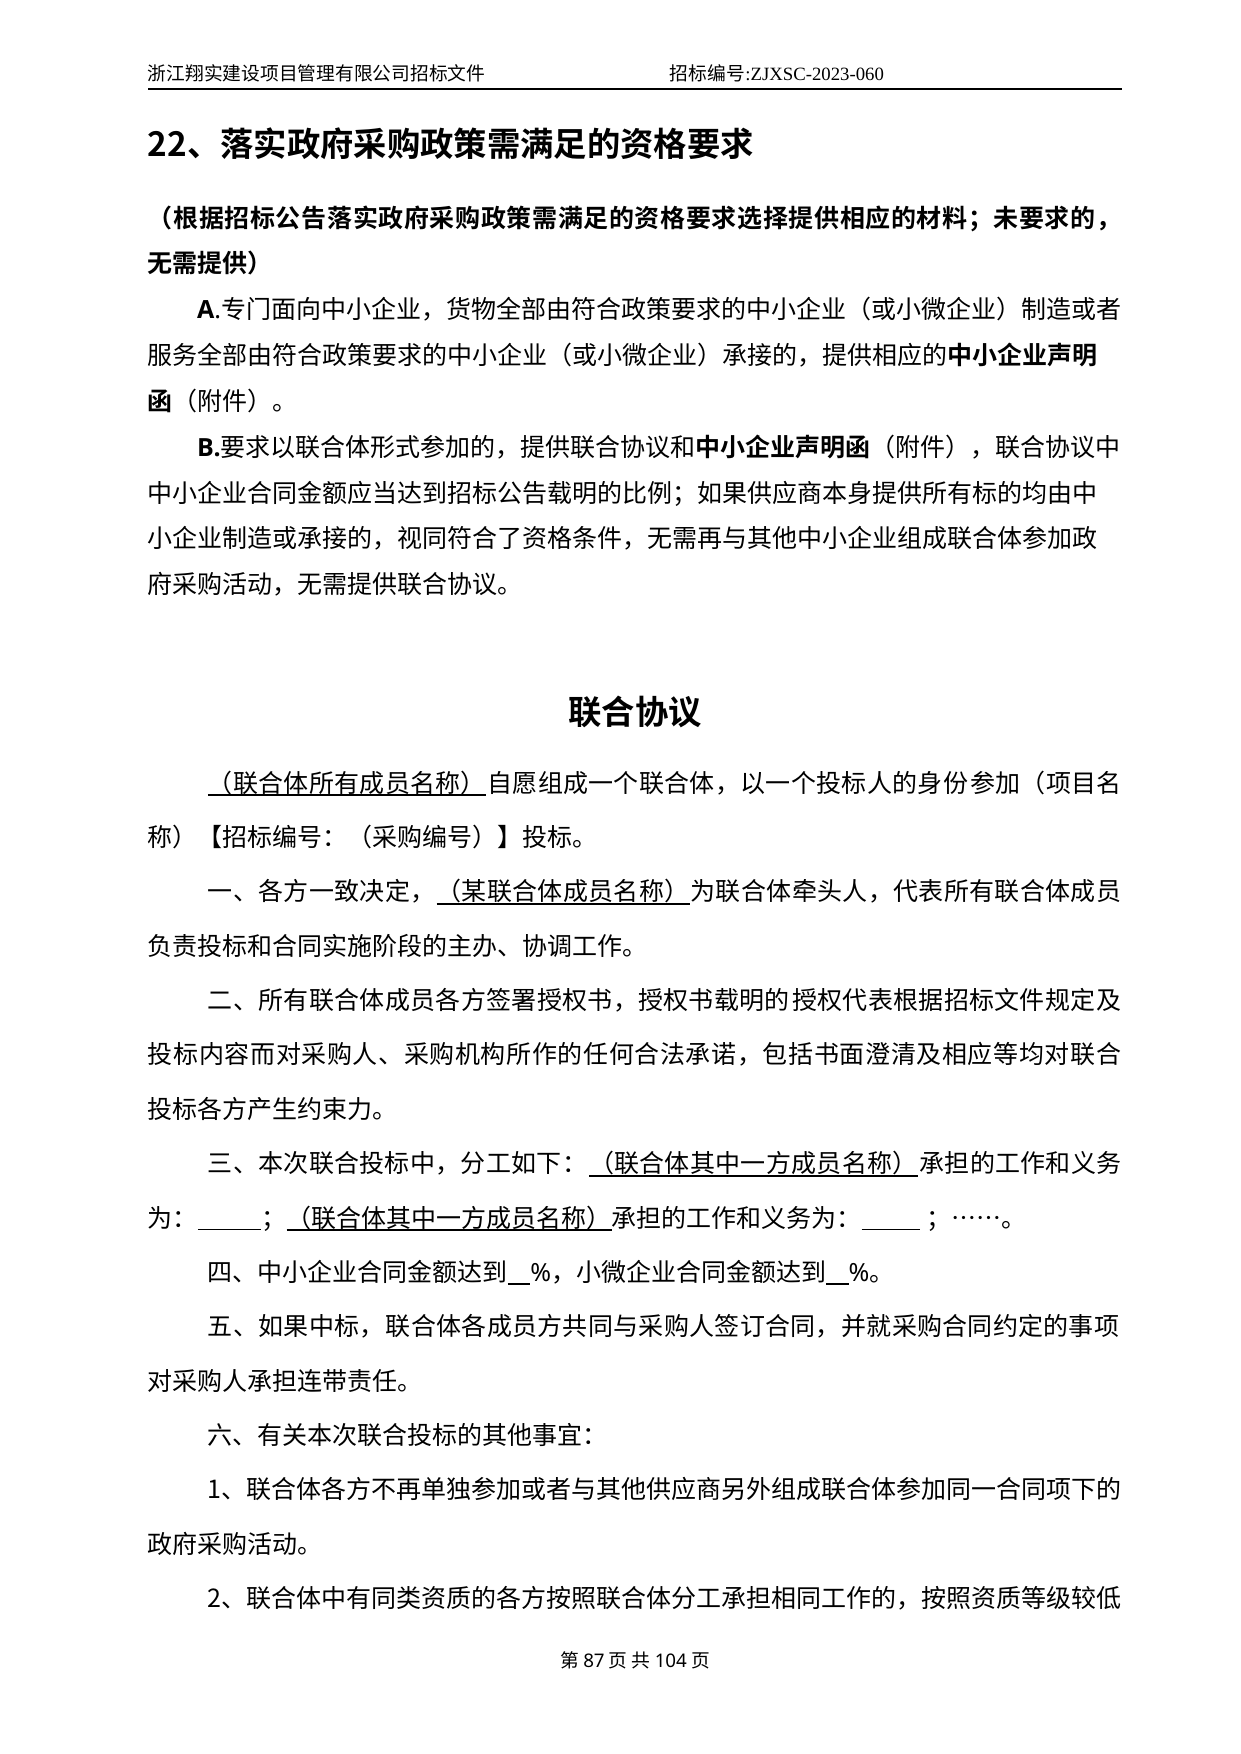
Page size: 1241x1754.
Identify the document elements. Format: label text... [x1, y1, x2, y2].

text 22、落实政府采购政策需满足的资格要求 [148, 118, 1122, 166]
text 联合协议 [148, 686, 1122, 734]
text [148, 1579, 1122, 1615]
text 一、各方一致决定，（某联合体成员名称）为联合体牵头人，代表所有联合体成员负责投标和合同实施阶段的主办、协调工作。 [148, 872, 1122, 962]
text 三、本次联合投标中，分工如下：（联合体其中一方成员名称）承担的工作和义务为： ；（联合体其中一方成员名称）承担的工作和义务为： ；……。 [148, 1144, 1122, 1234]
text （联合体所有成员名称）自愿组成一个联合体，以一个投标人的身份参加（项目名称）【招标编号：（采购编号）】投标。 [148, 763, 1122, 854]
text 1、联合体各方不再单独参加或者与其他供应商另外组成联合体参加同一合同项下的政府采购活动。 [148, 1470, 1122, 1561]
text 二、所有联合体成员各方签署授权书，授权书载明的授权代表根据招标文件规定及投标内容而对采购人、采购机构所作的任何合法承诺，包括书面澄清及相应等均对联合投标各方产生约束力。 [148, 981, 1122, 1126]
text （根据招标公告落实政府采购政策需满足的资格要求选择提供相应的材料；未要求的，无需提供） [148, 190, 1122, 282]
text 四、中小企业合同金额达到 %，小微企业合同金额达到 %。 [148, 1252, 1122, 1289]
text 六、有关本次联合投标的其他事宜： [148, 1416, 1122, 1452]
text A.专门面向中小企业，货物全部由符合政策要求的中小企业（或小微企业）制造或者服务全部由符合政策要求的中小企业（或小微企业）承接的，提供相应的中小企业声明函（附件）。 [148, 282, 1122, 419]
text B.要求以联合体形式参加的，提供联合协议和中小企业声明函（附件），联合协议中中小企业合同金额应当达到招标公告载明的比例；如果供应商本身提供所有标的均由中小企业制造或承接的，视同符合了资格条件，无需再与其他中小企业组成联合体参加政府采购活动，无需提供联合协议。 [148, 419, 1122, 603]
text 五、如果中标，联合体各成员方共同与采购人签订合同，并就采购合同约定的事项对采购人承担连带责任。 [148, 1307, 1122, 1397]
